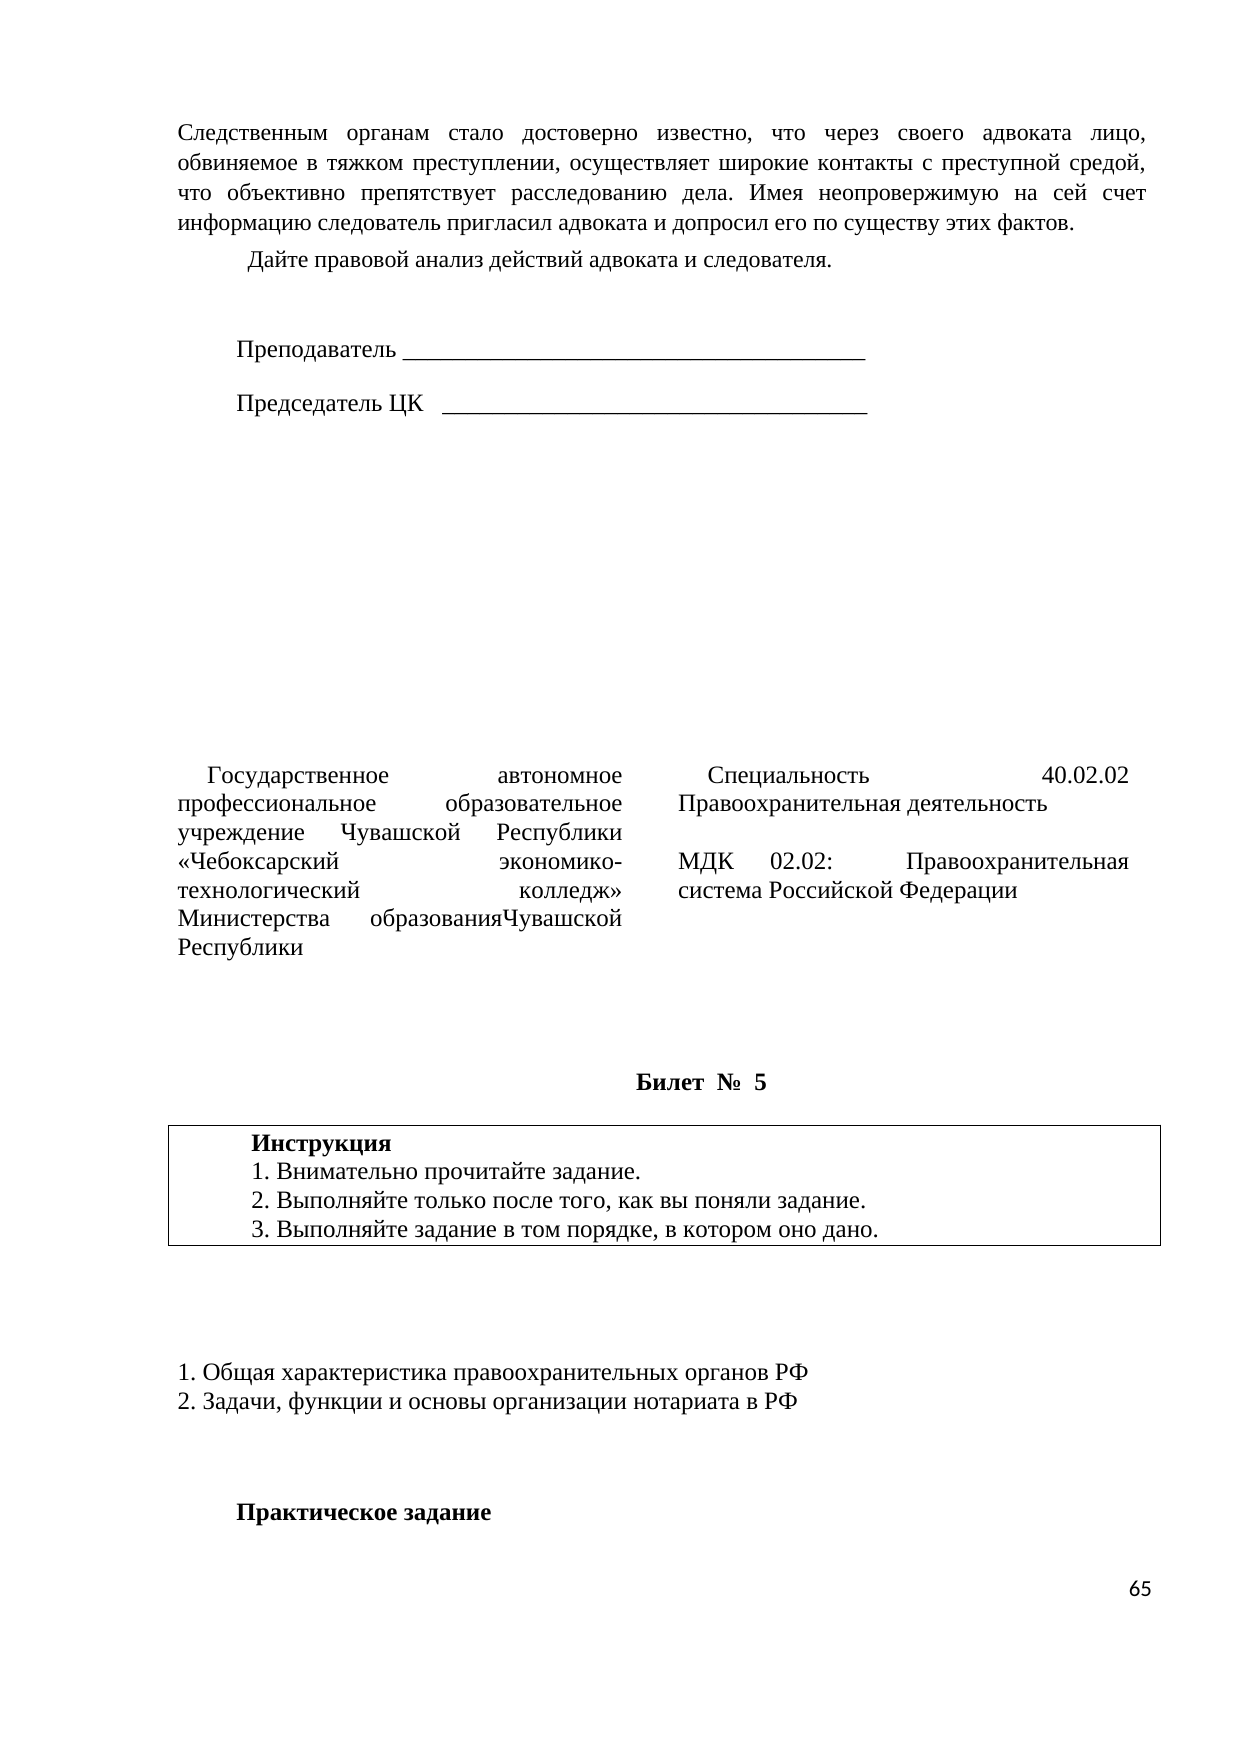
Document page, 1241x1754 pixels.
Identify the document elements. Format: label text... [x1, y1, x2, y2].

text Практическое задание [177, 1497, 1152, 1526]
text Дайте правовой анализ действий адвоката и следователя. [229, 245, 1147, 273]
table_header Государственное автономное профессиональное образовательное учреждение Чувашской Республики «Чебоксарский экономико-технологический колледж» Министерства образованияЧувашской Республики [166, 760, 667, 961]
text 1. Общая характеристика правоохранительных органов РФ [177, 1357, 1152, 1386]
text Инструкция [169, 1126, 1160, 1156]
text 1. Внимательно прочитайте задание. [177, 1156, 1152, 1185]
text Билет № 5 [177, 1067, 1152, 1096]
text Преподаватель _____________________________________ [177, 334, 1152, 363]
text Председатель ЦК __________________________________ [177, 388, 1152, 416]
text 2. Выполняйте только после того, как вы поняли задание. [177, 1185, 1152, 1211]
text Следственным органам стало достоверно известно, что через своего адвоката лицо, обвиняемое в тяжком преступлении, осуществляет широкие контакты с преступной средой, что объективно препятствует расследованию дела. Имея неопровержимую на сей счет информацию следователь пригласил адвоката и допросил его по существу этих фактов. [177, 118, 1147, 236]
text 2. Задачи, функции и основы организации нотариата в РФ [177, 1386, 1152, 1414]
text 3. Выполняйте задание в том порядке, в котором оно дано. [169, 1211, 1160, 1245]
table_header Специальность 40.02.02 Правоохранительная деятельность МДК 02.02: Правоохранительная система Российской Федерации [667, 760, 1140, 961]
